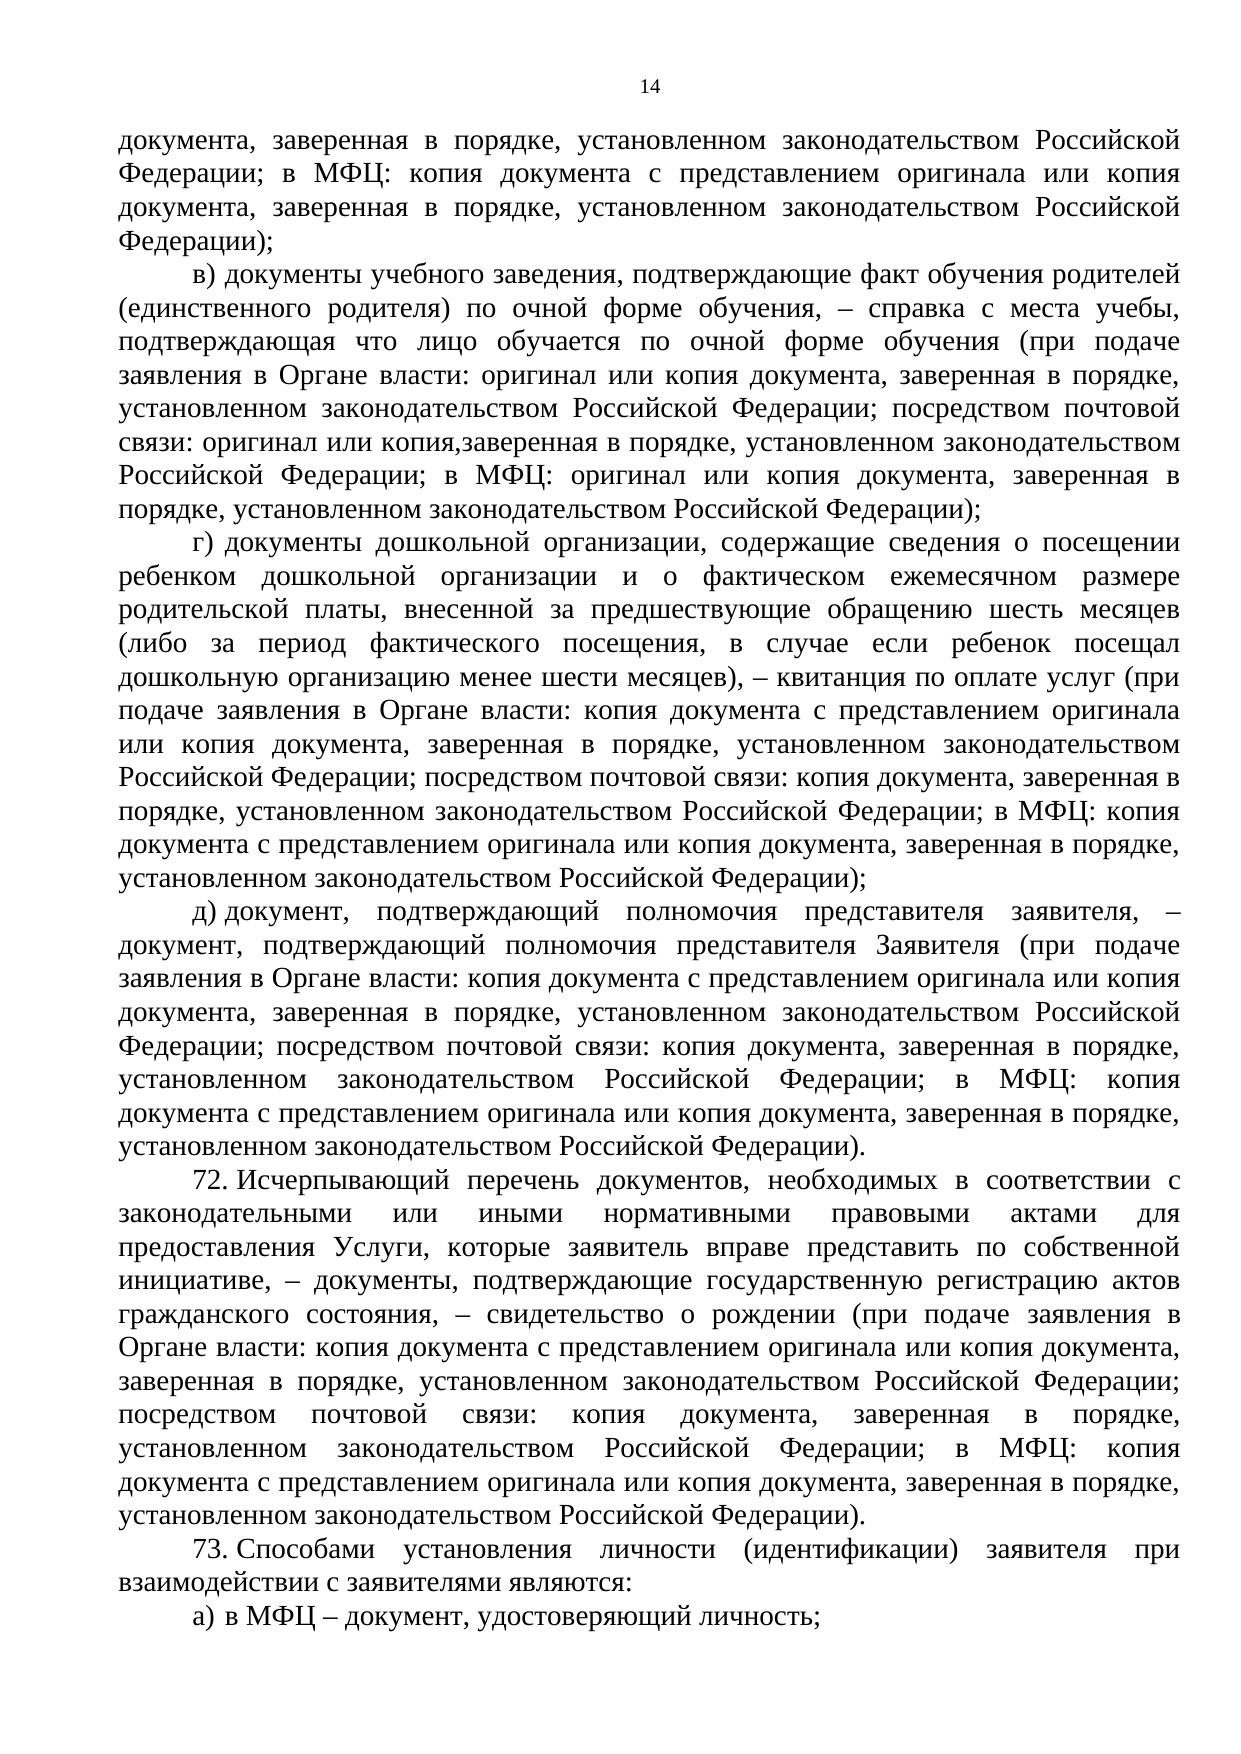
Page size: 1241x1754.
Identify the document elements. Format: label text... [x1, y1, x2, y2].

list документ, подтверждающий полномочия представителя заявителя, – документ, подтверждающий полномочия представителя Заявителя (при подаче заявления в Органе власти: копия документа с представлением оригинала или копия документа, заверенная в порядке, установленном законодательством Российской Федерации; посредством почтовой связи: копия документа, заверенная в порядке, установленном законодательством Российской Федерации; в МФЦ: копия документа с представлением оригинала или копия документа, заверенная в порядке, установленном законодательством Российской Федерации). [118, 893, 1181, 1162]
list Способами установления личности (идентификации) заявителя при взаимодействии с заявителями являются: [118, 1531, 1181, 1598]
list Исчерпывающий перечень документов, необходимых в соответствии с законодательными или иными нормативными правовыми актами для предоставления Услуги, которые заявитель вправе представить по собственной инициативе, – документы, подтверждающие государственную регистрацию актов гражданского состояния, – свидетельство о рождении (при подаче заявления в Органе власти: копия документа с представлением оригинала или копия документа, заверенная в порядке, установленном законодательством Российской Федерации; посредством почтовой связи: копия документа, заверенная в порядке, установленном законодательством Российской Федерации; в МФЦ: копия документа с представлением оригинала или копия документа, заверенная в порядке, установленном законодательством Российской Федерации). [118, 1162, 1181, 1531]
list документы учебного заведения, подтверждающие факт обучения родителей (единственного родителя) по очной форме обучения, – справка с места учебы, подтверждающая что лицо обучается по очной форме обучения (при подаче заявления в Органе власти: оригинал или копия документа, заверенная в порядке, установленном законодательством Российской Федерации; посредством почтовой связи: оригинал или копия,заверенная в порядке, установленном законодательством Российской Федерации; в МФЦ: оригинал или копия документа, заверенная в порядке, установленном законодательством Российской Федерации); [118, 256, 1181, 524]
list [118, 122, 1181, 256]
list в МФЦ – документ, удостоверяющий личность; [118, 1598, 1181, 1631]
list документы дошкольной организации, содержащие сведения о посещении ребенком дошкольной организации и о фактическом ежемесячном размере родительской платы, внесенной за предшествующие обращению шесть месяцев (либо за период фактического посещения, в случае если ребенок посещал дошкольную организацию менее шести месяцев), – квитанция по оплате услуг (при подаче заявления в Органе власти: копия документа с представлением оригинала или копия документа, заверенная в порядке, установленном законодательством Российской Федерации; посредством почтовой связи: копия документа, заверенная в порядке, установленном законодательством Российской Федерации; в МФЦ: копия документа с представлением оригинала или копия документа, заверенная в порядке, установленном законодательством Российской Федерации); [118, 524, 1181, 893]
